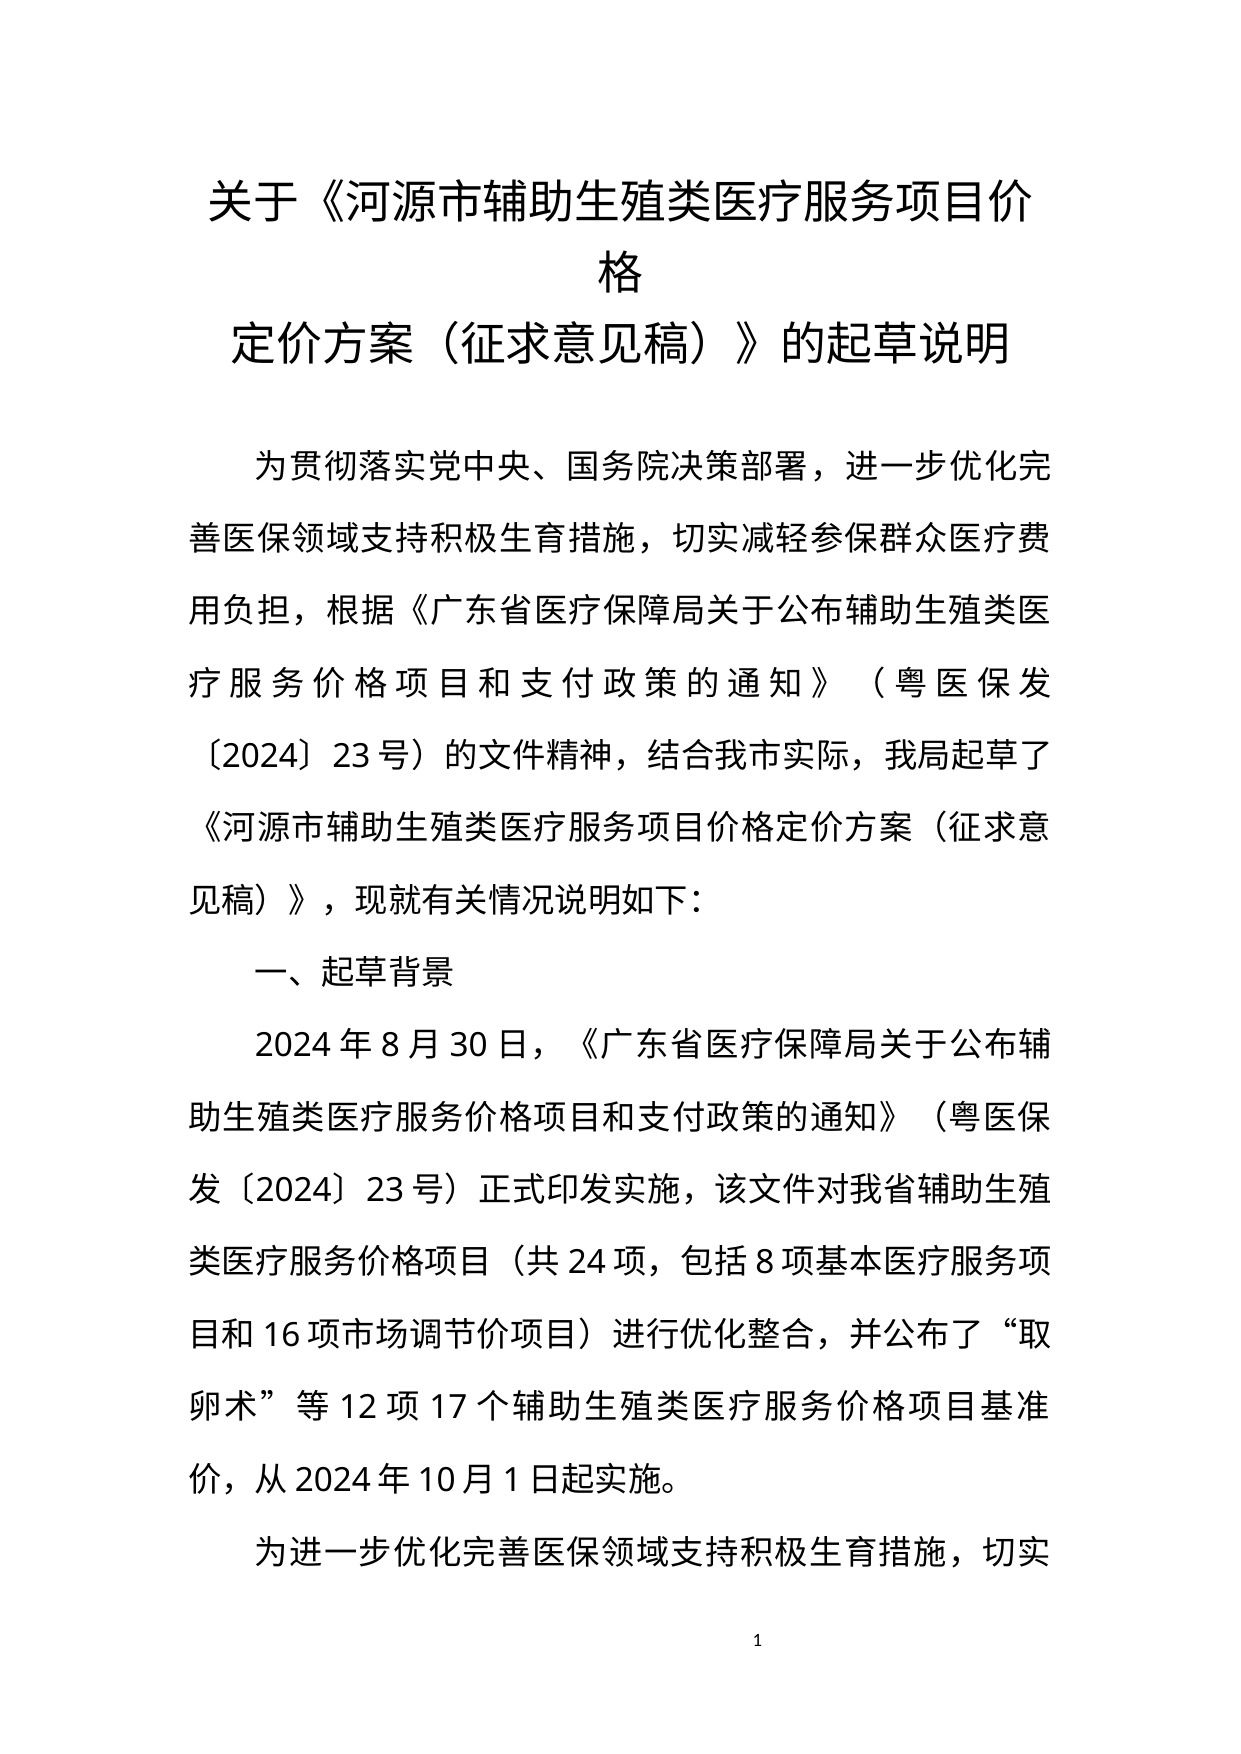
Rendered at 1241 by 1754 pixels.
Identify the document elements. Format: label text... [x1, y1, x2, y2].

text 关于《河源市辅助生殖类医疗服务项目价格 [188, 162, 1052, 304]
text 2024年8月30日，《广东省医疗保障局关于公布辅助生殖类医疗服务价格项目和支付政策的通知》（粤医保发〔2024〕23号）正式印发实施，该文件对我省辅助生殖类医疗服务价格项目（共24项，包括8项基本医疗服务项目和16项市场调节价项目）进行优化整合，并公布了“取卵术”等12项17个辅助生殖类医疗服务价格项目基准价，从2024年10月1日起实施。 [188, 1018, 1052, 1501]
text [188, 1525, 1052, 1574]
text 定价方案（征求意见稿）》的起草说明 [188, 304, 1052, 374]
text 一、起草背景 [188, 946, 1052, 994]
text 为贯彻落实党中央、国务院决策部署，进一步优化完善医保领域支持积极生育措施，切实减轻参保群众医疗费用负担，根据《广东省医疗保障局关于公布辅助生殖类医疗服务价格项目和支付政策的通知》（粤医保发〔2024〕23号）的文件精神，结合我市实际，我局起草了《河源市辅助生殖类医疗服务项目价格定价方案（征求意见稿）》，现就有关情况说明如下： [188, 439, 1052, 922]
